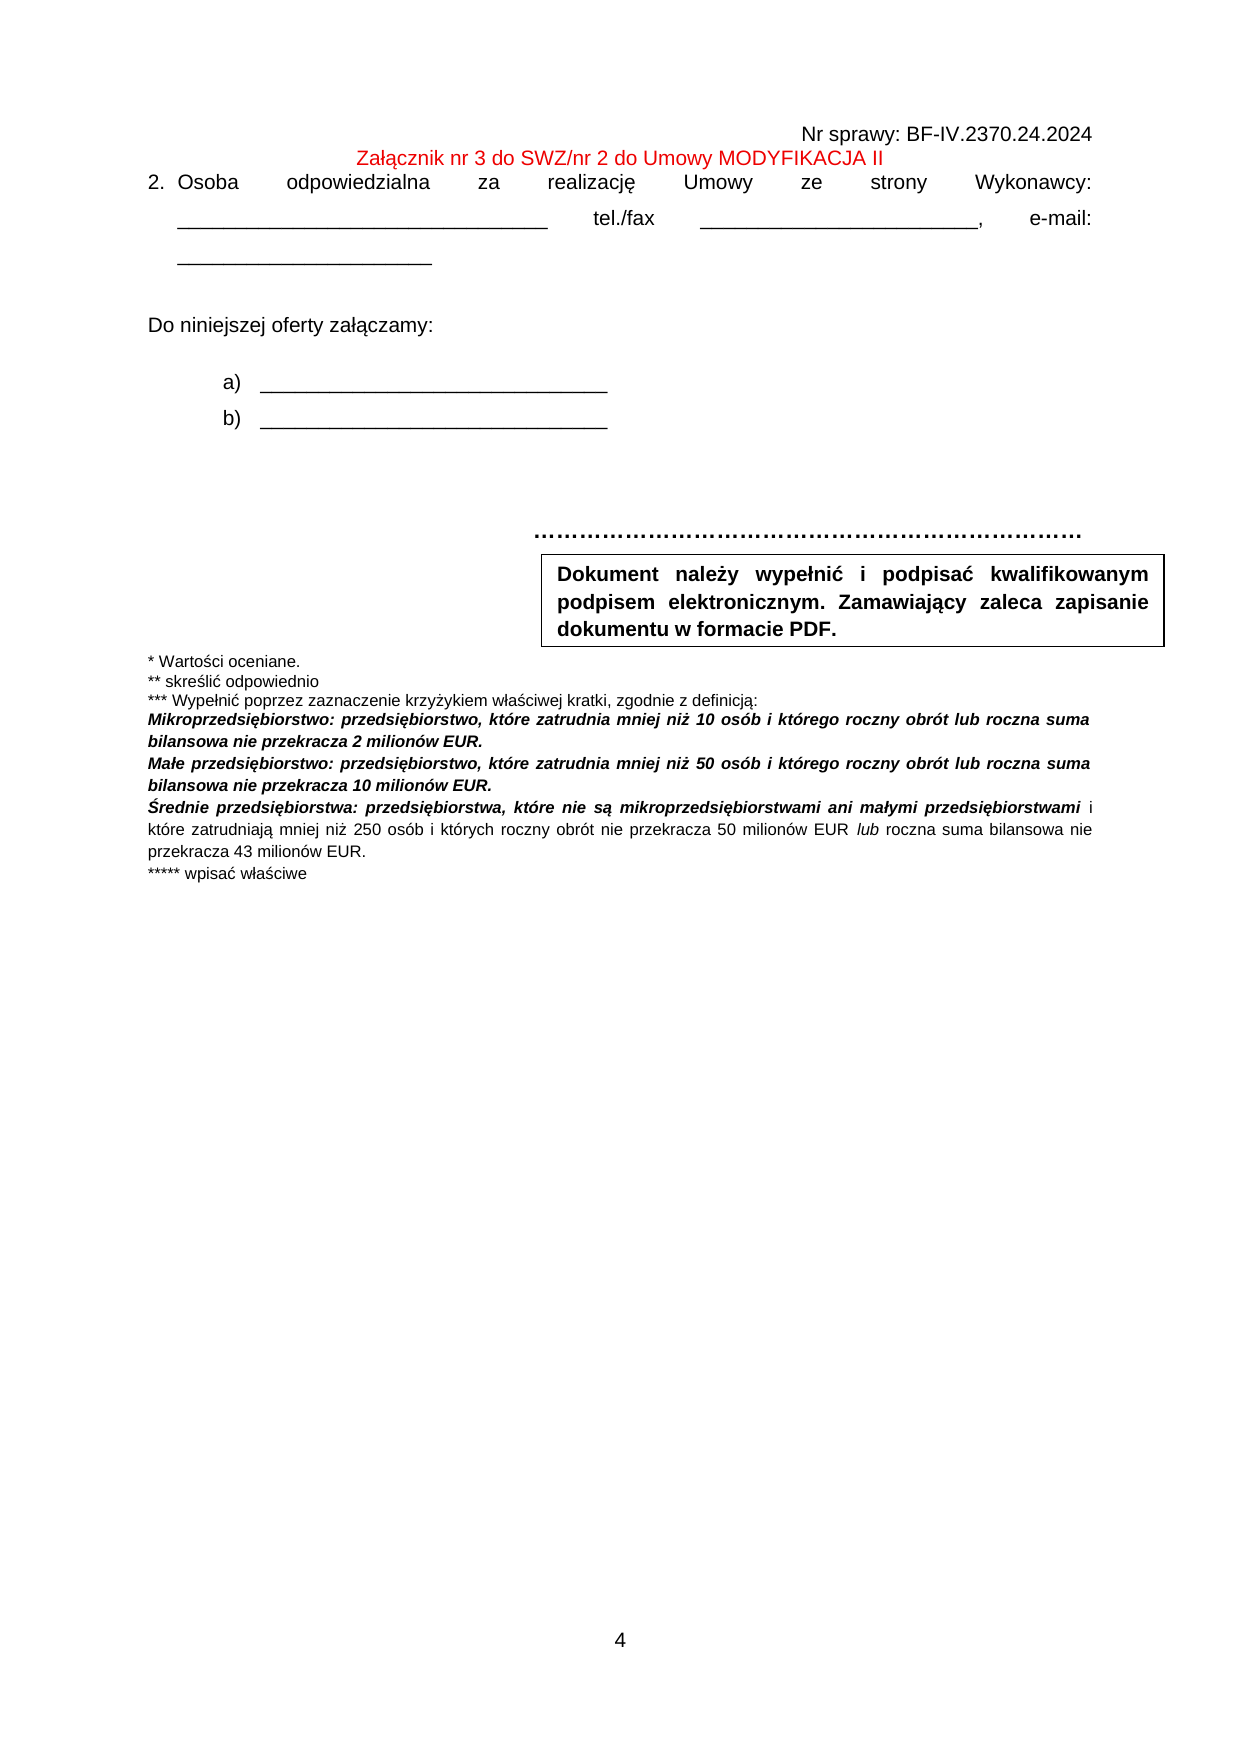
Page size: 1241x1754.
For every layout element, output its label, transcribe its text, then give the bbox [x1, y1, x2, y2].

text Mikroprzedsiębiorstwo: przedsiębiorstwo, które zatrudnia mniej niż 10 osób i którego roczny obrót lub roczna suma bilansowa nie przekracza 2 milionów EUR. [148, 710, 1093, 751]
text ***** wpisać właściwe [148, 864, 1093, 883]
text Małe przedsiębiorstwo: przedsiębiorstwo, które zatrudnia mniej niż 50 osób i którego roczny obrót lub roczna suma bilansowa nie przekracza 10 milionów EUR. [148, 754, 1093, 795]
text Średnie przedsiębiorstwa: przedsiębiorstwa, które nie są mikroprzedsiębiorstwami ani małymi przedsiębiorstwami i które zatrudniają mniej niż 250 osób i których roczny obrót nie przekracza 50 milionów EUR lub roczna suma bilansowa nie przekracza 43 milionów EUR. [148, 798, 1093, 861]
text ……………………………………………………………… [148, 517, 1093, 544]
list Osoba odpowiedzialna za realizację Umowy ze strony Wykonawcy: ________________________________ tel./fax ________________________, e-mail: ______________________ [148, 169, 1093, 265]
list ______________________________ [223, 406, 1093, 430]
text *** Wypełnić poprzez zaznaczenie krzyżykiem właściwej kratki, zgodnie z definicją: [148, 691, 1093, 710]
text * Wartości oceniane. [148, 652, 1093, 671]
text ** skreślić odpowiednio [148, 671, 1093, 691]
list ______________________________ [223, 370, 1093, 394]
text Do niniejszej oferty załączamy: [148, 313, 1093, 337]
